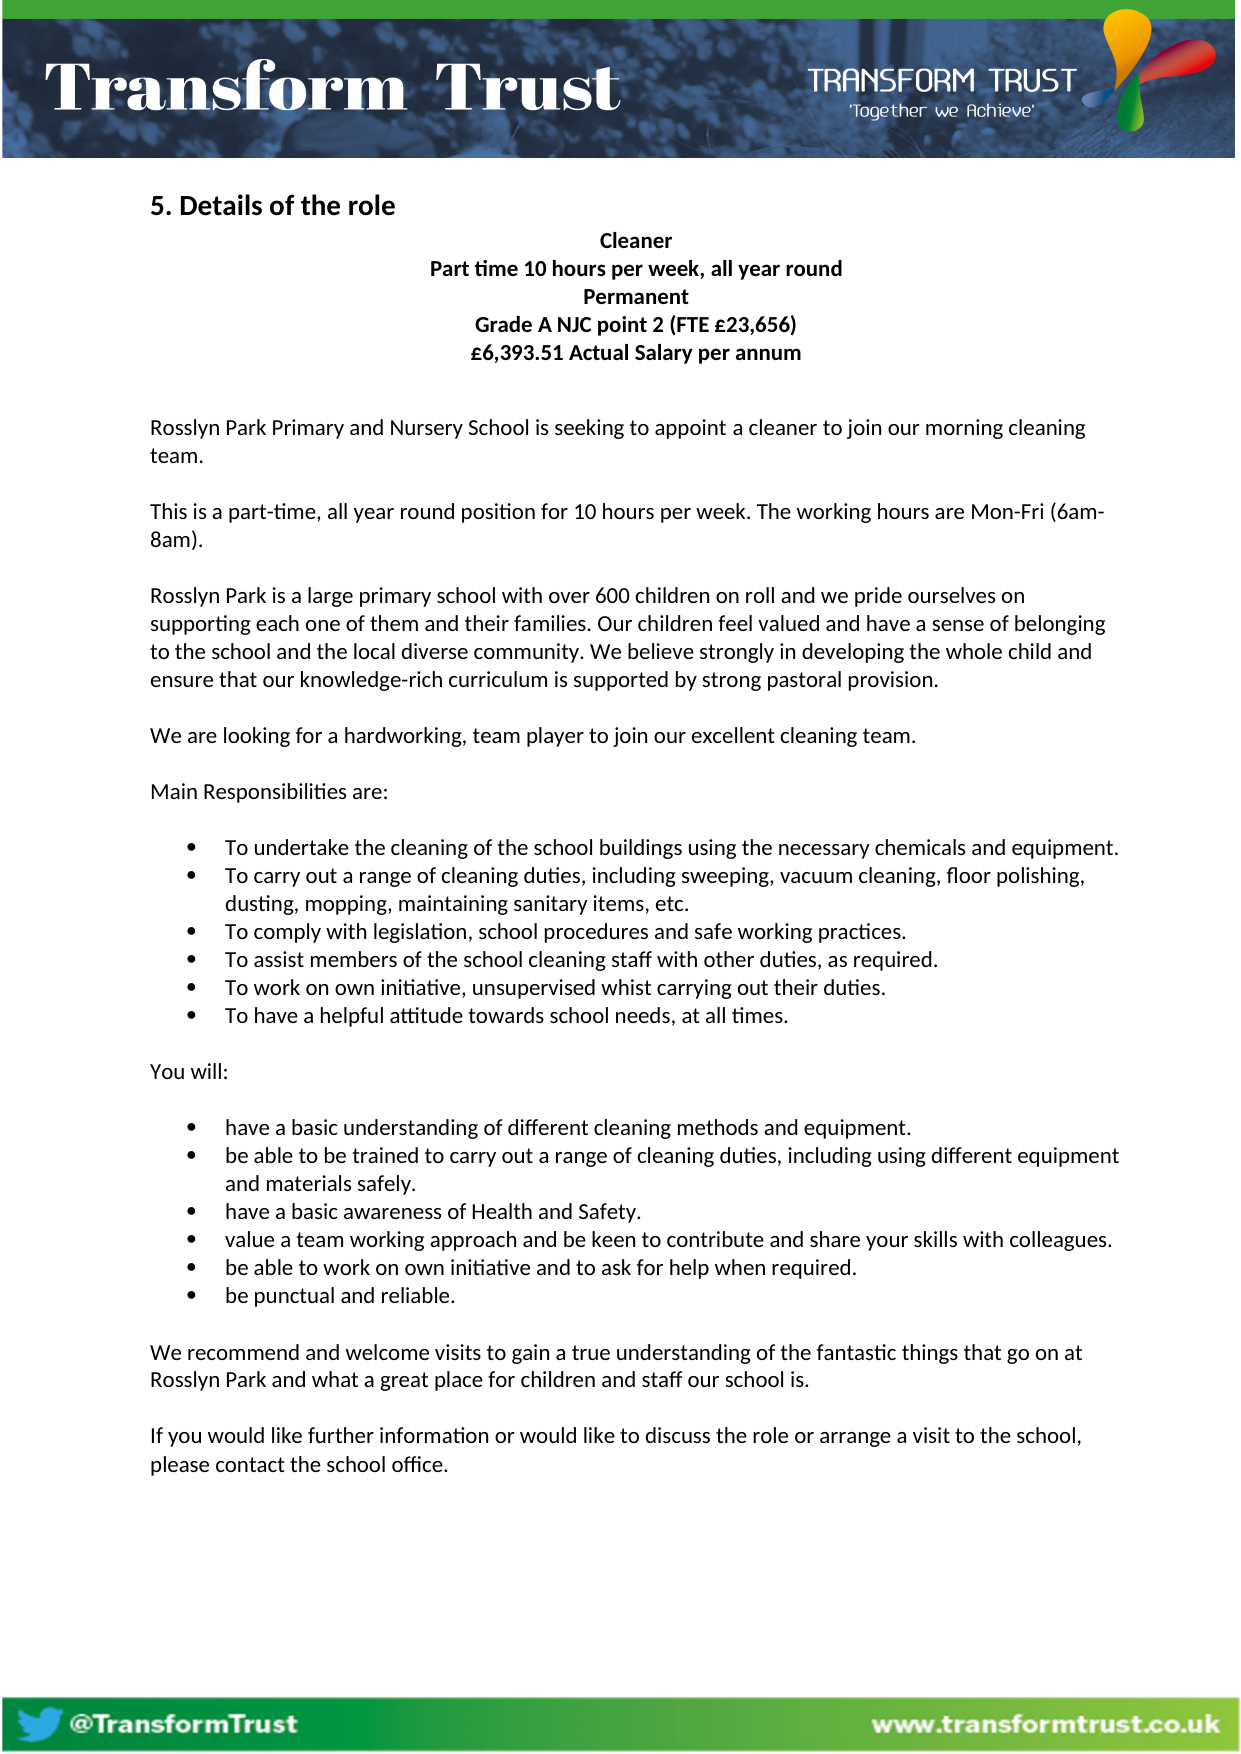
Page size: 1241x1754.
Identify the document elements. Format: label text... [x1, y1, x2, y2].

text Grade A NJC point 2 (FTE £23,656) [150, 310, 1122, 338]
text Permanent [150, 282, 1122, 310]
list To undertake the cleaning of the school buildings using the necessary chemicals and equipment. [187, 833, 1122, 861]
text Rosslyn Park Primary and Nursery School is seeking to appoint a cleaner to join our morning cleaning team. [150, 413, 1122, 469]
text You will: [150, 1057, 1122, 1085]
text £6,393.51 Actual Salary per annum [150, 338, 1122, 366]
list To carry out a range of cleaning duties, including sweeping, vacuum cleaning, floor polishing, dusting, mopping, maintaining sanitary items, etc. [187, 861, 1122, 917]
list To comply with legislation, school procedures and safe working practices. [187, 917, 1122, 945]
text If you would like further information or would like to discuss the role or arrange a visit to the school, please contact the school office. [150, 1422, 1122, 1478]
list To have a helpful attitude towards school needs, at all times. [187, 1001, 1122, 1029]
list have a basic awareness of Health and Safety. [187, 1197, 1122, 1226]
text Main Responsibilities are: [150, 777, 1122, 805]
list be punctual and reliable. [187, 1282, 1122, 1309]
text Cleaner [150, 226, 1122, 254]
picture [2, 1695, 1241, 1754]
list To assist members of the school cleaning staff with other duties, as required. [187, 945, 1122, 973]
list To work on own initiative, unsupervised whist carrying out their duties. [187, 973, 1122, 1001]
text Part time 10 hours per week, all year round [150, 254, 1122, 282]
list be able to be trained to carry out a range of cleaning duties, including using different equipment and materials safely. [187, 1141, 1122, 1197]
text This is a part-time, all year round position for 10 hours per week. The working hours are Mon-Fri (6am-8am). [150, 497, 1122, 553]
list have a basic understanding of different cleaning methods and equipment. [187, 1113, 1122, 1141]
picture [2, 0, 1235, 158]
text 5. Details of the role [150, 187, 1122, 223]
text Rosslyn Park is a large primary school with over 600 children on roll and we pride ourselves on supporting each one of them and their families. Our children feel valued and have a sense of belonging to the school and the local diverse community. We believe strongly in developing the whole child and ensure that our knowledge-rich curriculum is supported by strong pastoral provision. [150, 581, 1122, 693]
list value a team working approach and be keen to contribute and share your skills with colleagues. [187, 1226, 1122, 1253]
text We recommend and welcome visits to gain a true understanding of the fantastic things that go on at Rosslyn Park and what a great place for children and staff our school is. [150, 1338, 1122, 1394]
text We are looking for a hardworking, team player to join our excellent cleaning team. [150, 721, 1122, 749]
list be able to work on own initiative and to ask for help when required. [187, 1253, 1122, 1282]
